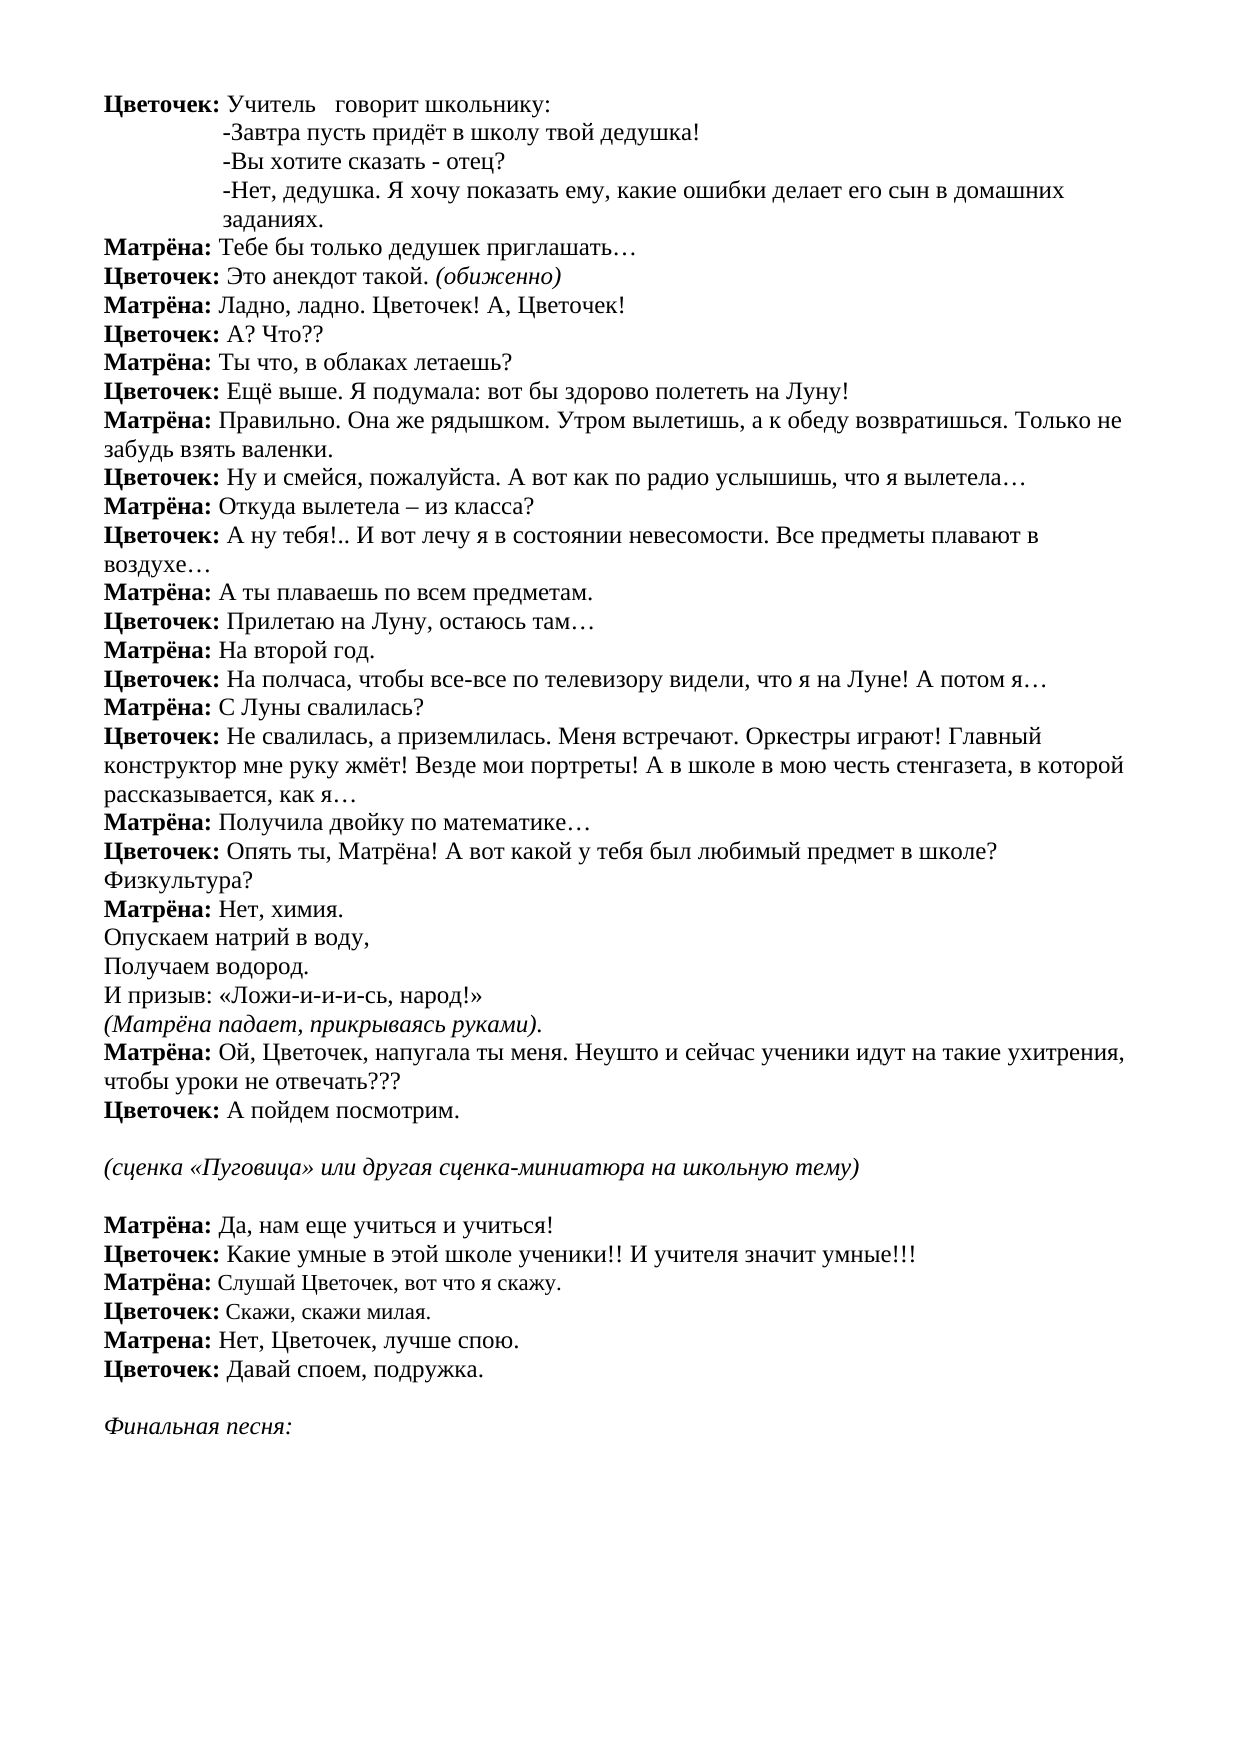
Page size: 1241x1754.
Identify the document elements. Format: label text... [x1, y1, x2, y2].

text Получаем водород. [103, 951, 1152, 980]
text Матрёна: Получила двойку по математике… [103, 807, 1152, 836]
text (Матрёна падает, прикрываясь руками). [103, 1009, 1152, 1037]
text Цветочек: Учитель говорит школьнику: [103, 89, 1152, 117]
text Цветочек: Ещё выше. Я подумала: вот бы здорово полететь на Луну! [103, 376, 1152, 405]
text Матрёна: А ты плаваешь по всем предметам. [103, 577, 1152, 606]
text Матрена: Нет, Цветочек, лучше спою. [103, 1325, 1152, 1354]
text Финальная песня: [103, 1411, 1152, 1440]
text Матрёна: Ладно, ладно. Цветочек! А, Цветочек! [103, 290, 1152, 319]
text (сценка «Пуговица» или другая сценка-миниатюра на школьную тему) [103, 1152, 1152, 1181]
text Матрёна: Тебе бы только дедушек приглашать… [103, 232, 1152, 261]
text -Завтра пусть придёт в школу твой дедушка! [103, 117, 1152, 146]
text Цветочек: Какие умные в этой школе ученики!! И учителя значит умные!!! [103, 1239, 1152, 1267]
text Цветочек: Ну и смейся, пожалуйста. А вот как по радио услышишь, что я вылетела… [103, 462, 1152, 491]
text Матрёна: Нет, химия. [103, 894, 1152, 922]
text Матрёна: Ты что, в облаках летаешь? [103, 347, 1152, 376]
text Матрёна: Ой, Цветочек, напугала ты меня. Неушто и сейчас ученики идут на такие ухитрения, чтобы уроки не отвечать??? [103, 1037, 1152, 1095]
text Матрёна: На второй год. [103, 635, 1152, 664]
text Матрёна: Слушай Цветочек, вот что я скажу. [103, 1267, 1152, 1296]
text Цветочек: А? Что?? [103, 319, 1152, 347]
text Цветочек: А ну тебя!.. И вот лечу я в состоянии невесомости. Все предметы плавают в воздухе… [103, 520, 1152, 577]
text Цветочек: Скажи, скажи милая. [103, 1296, 1152, 1325]
text Цветочек: А пойдем посмотрим. [103, 1095, 1152, 1124]
text -Вы хотите сказать - отец? [103, 146, 1152, 175]
text заданиях. [103, 204, 1152, 232]
text И призыв: «Ложи-и-и-и-сь, народ!» [103, 980, 1152, 1009]
text Опускаем натрий в воду, [103, 922, 1152, 951]
text Цветочек: Опять ты, Матрёна! А вот какой у тебя был любимый предмет в школе? Физкультура? [103, 836, 1152, 894]
text Цветочек: На полчаса, чтобы все-все по телевизору видели, что я на Луне! А потом я… [103, 664, 1152, 692]
text Матрёна: С Луны свалилась? [103, 692, 1152, 721]
text Цветочек: Не свалилась, а приземлилась. Меня встречают. Оркестры играют! Главный конструктор мне руку жмёт! Везде мои портреты! А в школе в мою честь стенгазета, в которой рассказывается, как я… [103, 721, 1152, 807]
text Цветочек: Это анекдот такой. (обиженно) [103, 261, 1152, 290]
text Цветочек: Прилетаю на Луну, остаюсь там… [103, 606, 1152, 635]
text Матрёна: Откуда вылетела – из класса? [103, 491, 1152, 520]
text Цветочек: Давай споем, подружка. [103, 1354, 1152, 1382]
text Матрёна: Правильно. Она же рядышком. Утром вылетишь, а к обеду возвратишься. Только не забудь взять валенки. [103, 405, 1152, 462]
text -Нет, дедушка. Я хочу показать ему, какие ошибки делает его сын в домашних [103, 175, 1152, 204]
text Матрёна: Да, нам еще учиться и учиться! [103, 1210, 1152, 1239]
